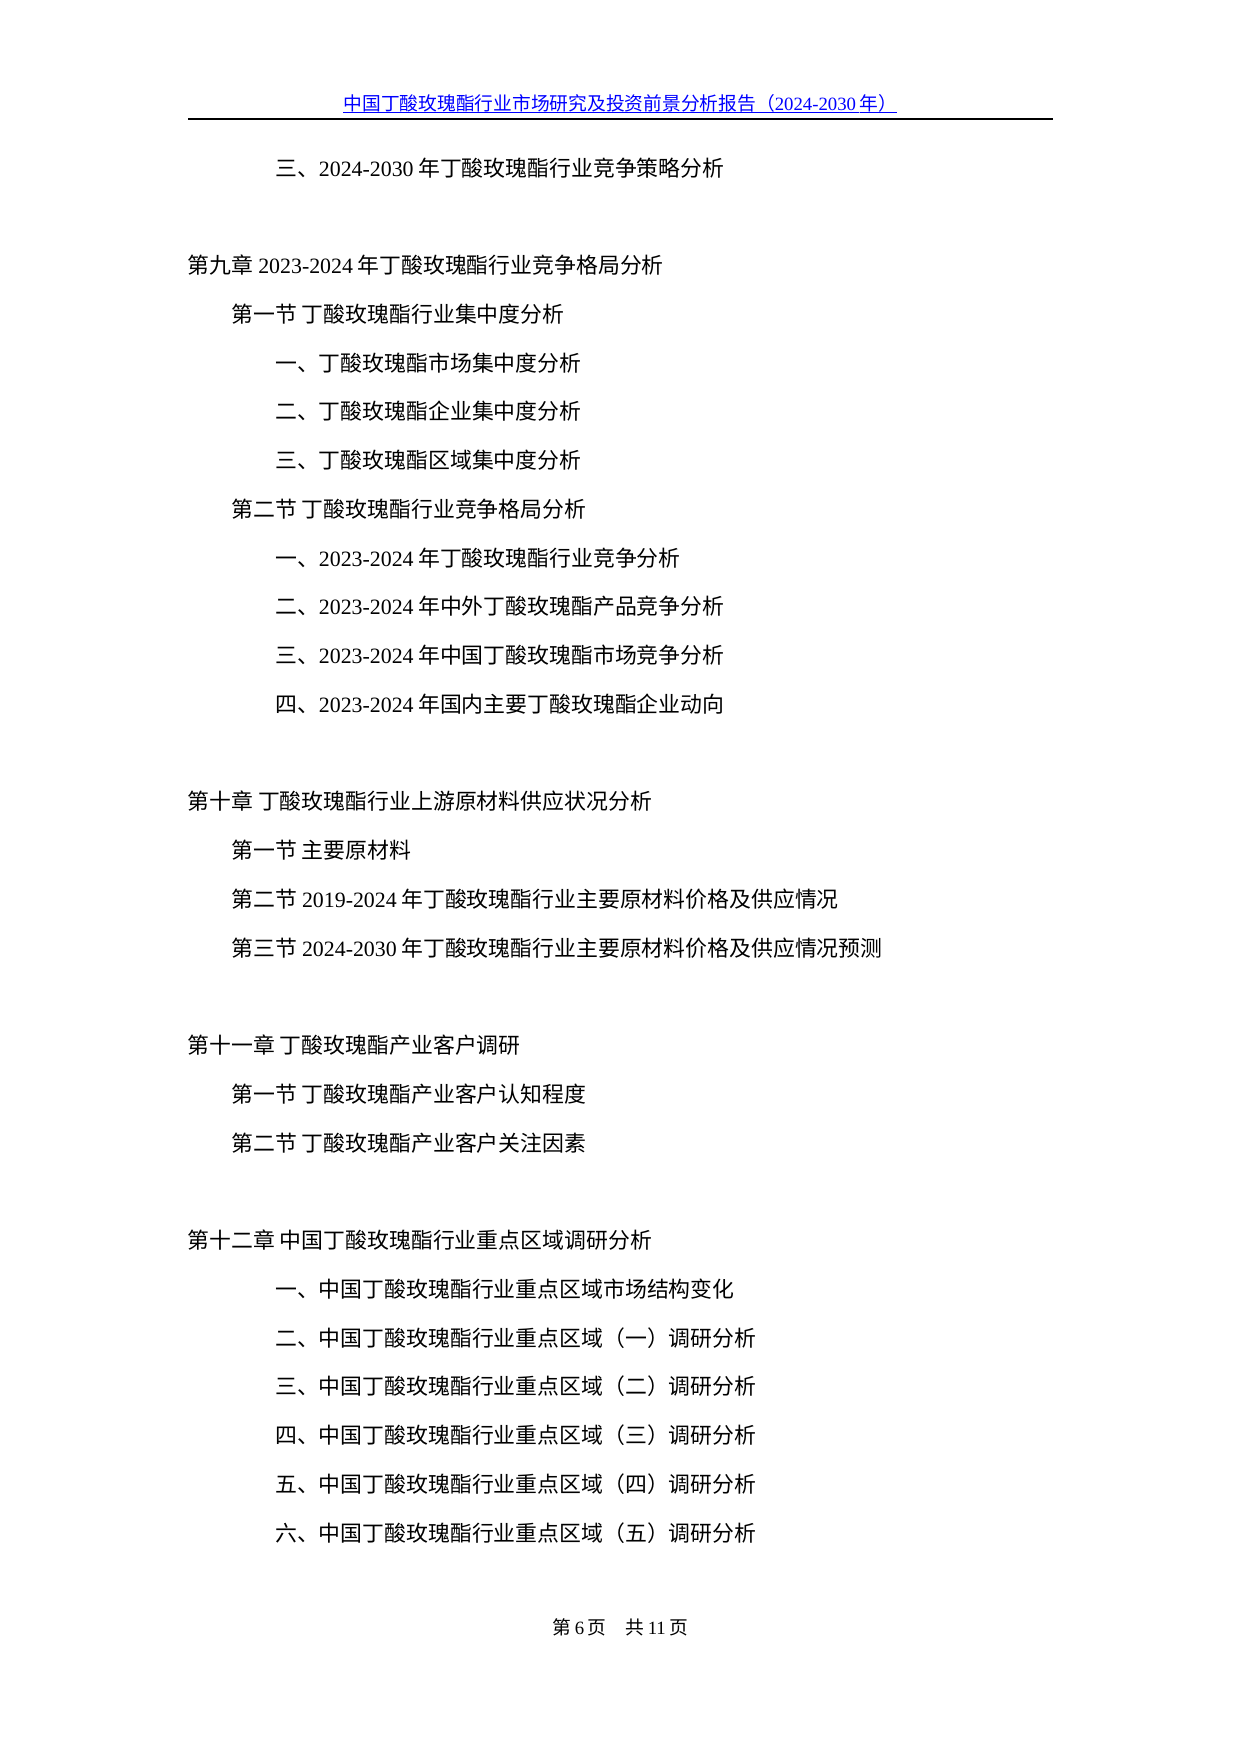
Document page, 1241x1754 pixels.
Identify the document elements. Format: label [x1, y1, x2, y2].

text [187, 150, 1053, 1548]
